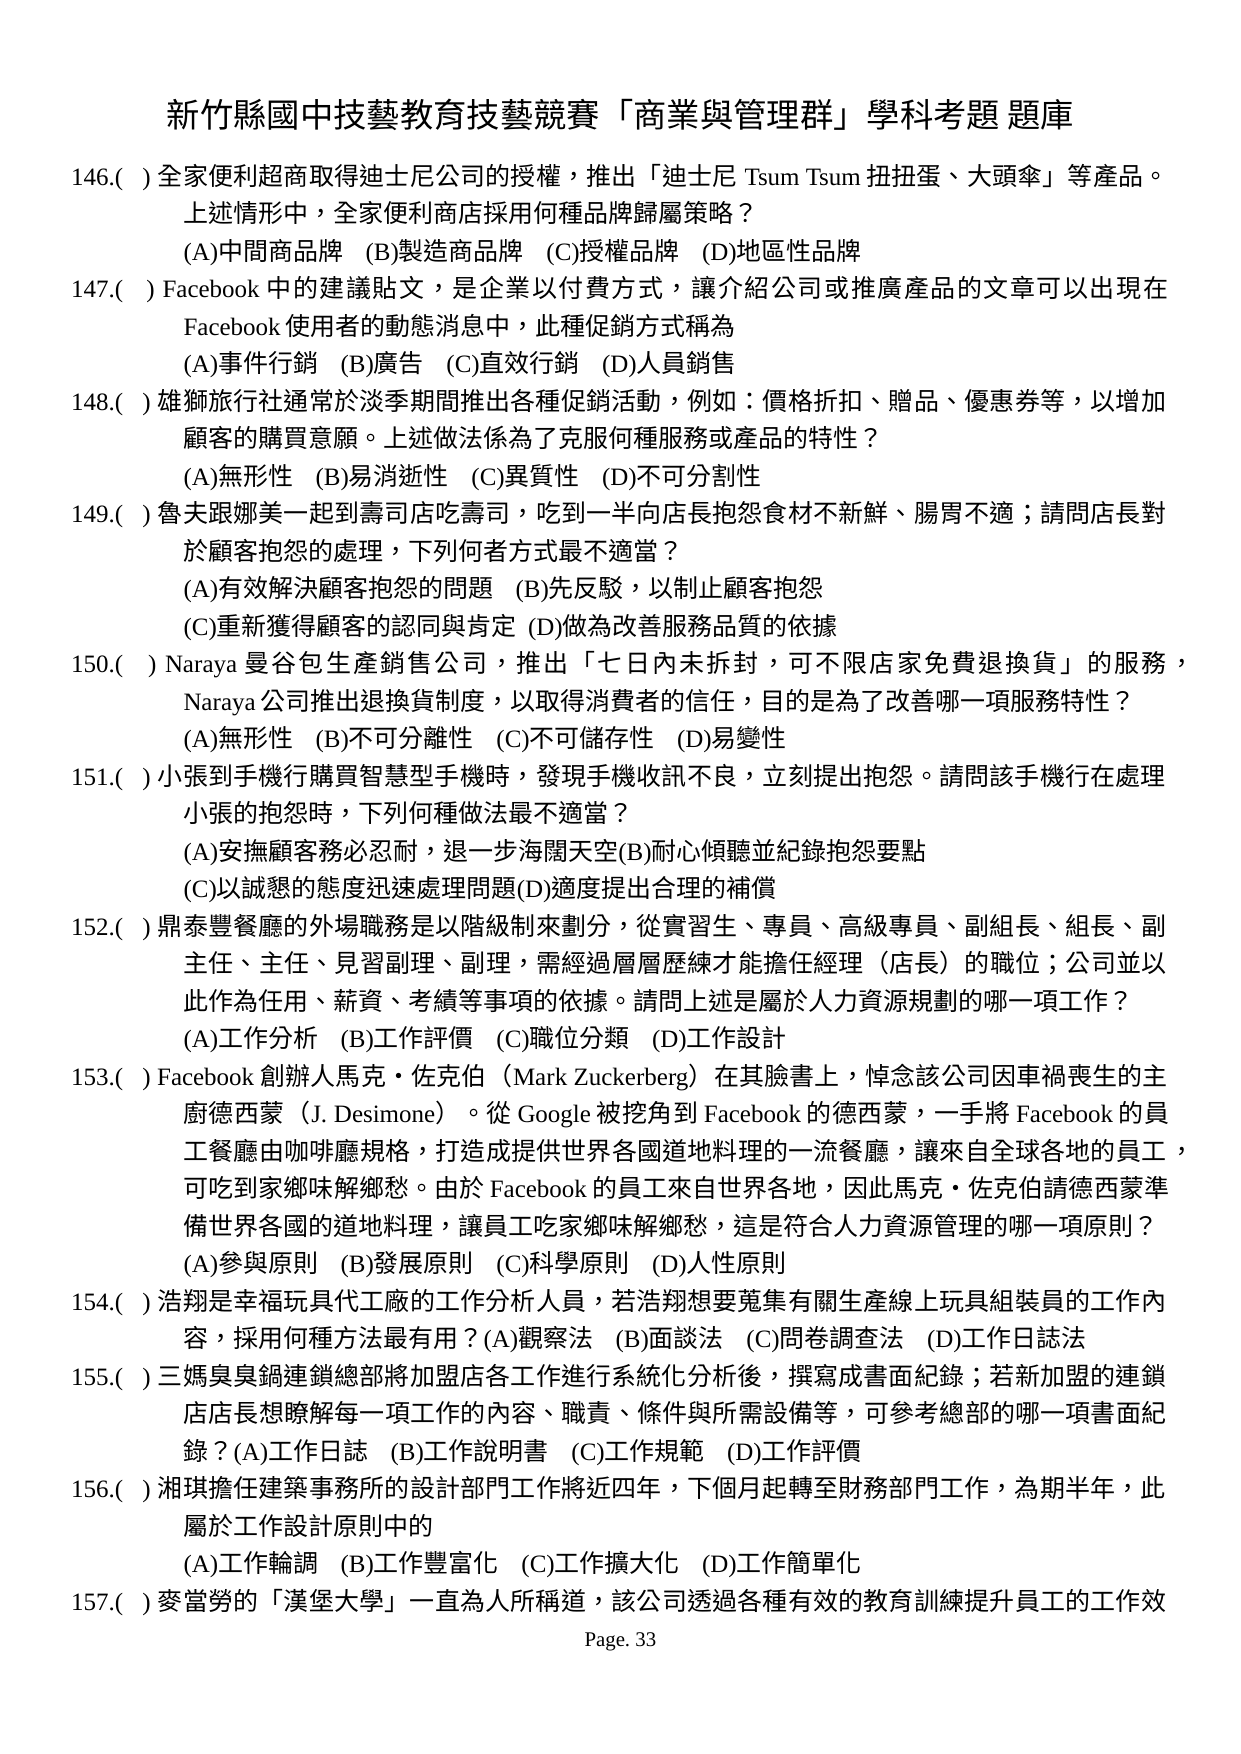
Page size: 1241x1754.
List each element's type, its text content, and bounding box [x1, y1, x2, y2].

list ( ) 雄獅旅行社通常於淡季期間推出各種促銷活動，例如：價格折扣、贈品、優惠券等，以增加顧客的購買意願。上述做法係為了克服何種服務或產品的特性？ (A)無形性 (B)易消逝性 (C)異質性 (D)不可分割性 [71, 380, 1169, 493]
list ( ) 小張到手機行購買智慧型手機時，發現手機收訊不良，立刻提出抱怨。請問該手機行在處理小張的抱怨時，下列何種做法最不適當？ (A)安撫顧客務必忍耐，退一步海闊天空(B)耐心傾聽並紀錄抱怨要點 (C)以誠懇的態度迅速處理問題(D)適度提出合理的補償 [71, 755, 1169, 905]
list ( ) Naraya曼谷包生產銷售公司，推出「七日內未拆封，可不限店家免費退換貨」的服務，Naraya公司推出退換貨制度，以取得消費者的信任，目的是為了改善哪一項服務特性？ (A)無形性 (B)不可分離性 (C)不可儲存性 (D)易變性 [71, 643, 1169, 755]
list ( ) Facebook創辦人馬克‧佐克伯（Mark Zuckerberg）在其臉書上，悼念該公司因車禍喪生的主廚德西蒙（J. Desimone）。從Google被挖角到Facebook的德西蒙，一手將Facebook的員工餐廳由咖啡廳規格，打造成提供世界各國道地料理的一流餐廳，讓來自全球各地的員工，可吃到家鄉味解鄉愁。由於Facebook的員工來自世界各地，因此馬克‧佐克伯請德西蒙準備世界各國的道地料理，讓員工吃家鄉味解鄉愁，這是符合人力資源管理的哪一項原則？ (A)參與原則 (B)發展原則 (C)科學原則 (D)人性原則 [71, 1055, 1169, 1280]
list ( ) Facebook中的建議貼文，是企業以付費方式，讓介紹公司或推廣產品的文章可以出現在Facebook使用者的動態消息中，此種促銷方式稱為 (A)事件行銷 (B)廣告 (C)直效行銷 (D)人員銷售 [71, 268, 1169, 380]
list ( ) 全家便利超商取得迪士尼公司的授權，推出「迪士尼Tsum Tsum扭扭蛋、大頭傘」等產品。上述情形中，全家便利商店採用何種品牌歸屬策略？ (A)中間商品牌 (B)製造商品牌 (C)授權品牌 (D)地區性品牌 [71, 155, 1169, 268]
list ( ) 湘琪擔任建築事務所的設計部門工作將近四年，下個月起轉至財務部門工作，為期半年，此屬於工作設計原則中的 (A)工作輪調 (B)工作豐富化 (C)工作擴大化 (D)工作簡單化 [71, 1468, 1169, 1580]
list ( ) 鼎泰豐餐廳的外場職務是以階級制來劃分，從實習生、專員、高級專員、副組長、組長、副主任、主任、見習副理、副理，需經過層層歷練才能擔任經理（店長）的職位；公司並以此作為任用、薪資、考績等事項的依據。請問上述是屬於人力資源規劃的哪一項工作？ (A)工作分析 (B)工作評價 (C)職位分類 (D)工作設計 [71, 905, 1169, 1055]
list ( ) 浩翔是幸福玩具代工廠的工作分析人員，若浩翔想要蒐集有關生產線上玩具組裝員的工作內容，採用何種方法最有用？(A)觀察法 (B)面談法 (C)問卷調查法 (D)工作日誌法 [71, 1280, 1169, 1355]
list ( ) 魯夫跟娜美一起到壽司店吃壽司，吃到一半向店長抱怨食材不新鮮、腸胃不適；請問店長對於顧客抱怨的處理，下列何者方式最不適當？ (A)有效解決顧客抱怨的問題 (B)先反駁，以制止顧客抱怨 (C)重新獲得顧客的認同與肯定 (D)做為改善服務品質的依據 [71, 493, 1169, 643]
list ( ) 三媽臭臭鍋連鎖總部將加盟店各工作進行系統化分析後，撰寫成書面紀錄；若新加盟的連鎖店店長想瞭解每一項工作的內容、職責、條件與所需設備等，可參考總部的哪一項書面紀錄？(A)工作日誌 (B)工作說明書 (C)工作規範 (D)工作評價 [71, 1355, 1169, 1468]
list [71, 1580, 1169, 1618]
